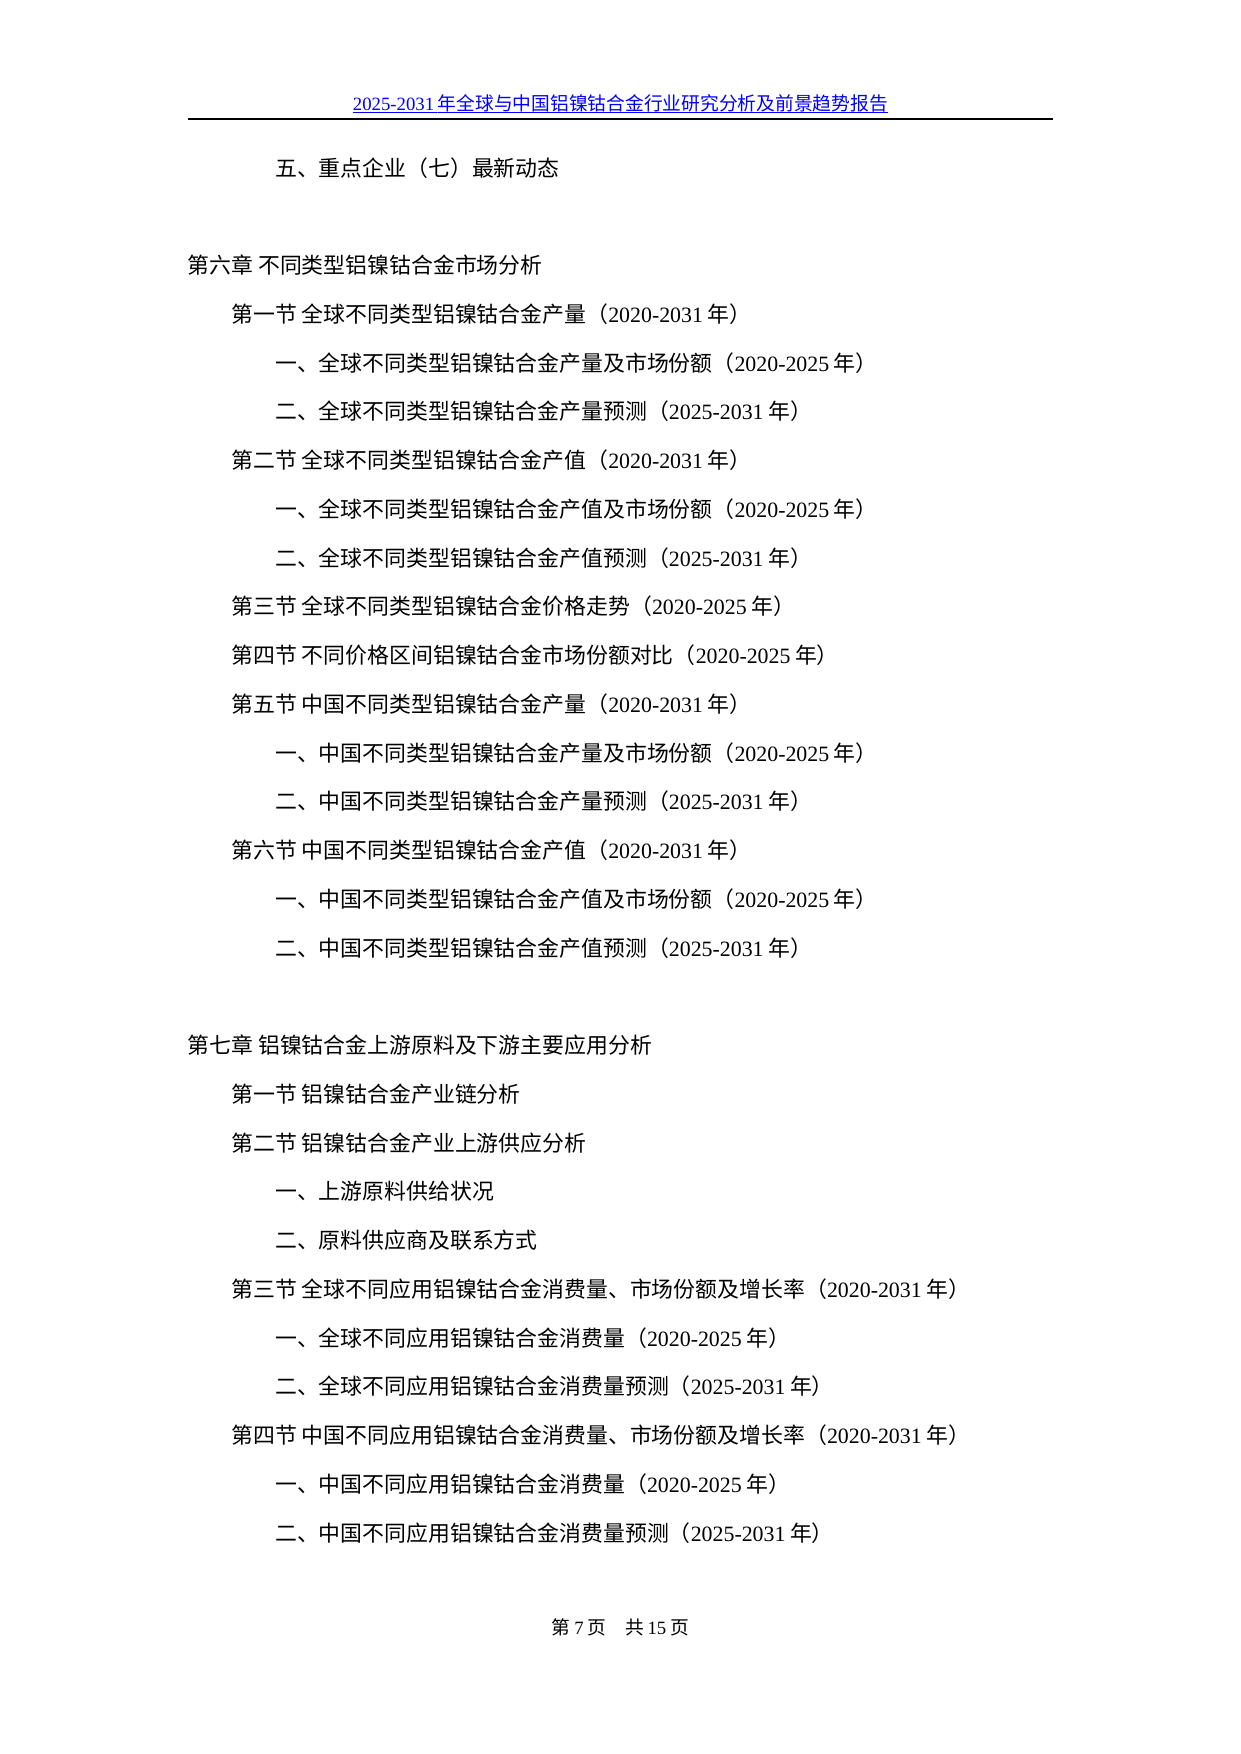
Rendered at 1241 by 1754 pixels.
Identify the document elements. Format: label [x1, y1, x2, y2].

text [187, 150, 1053, 1548]
